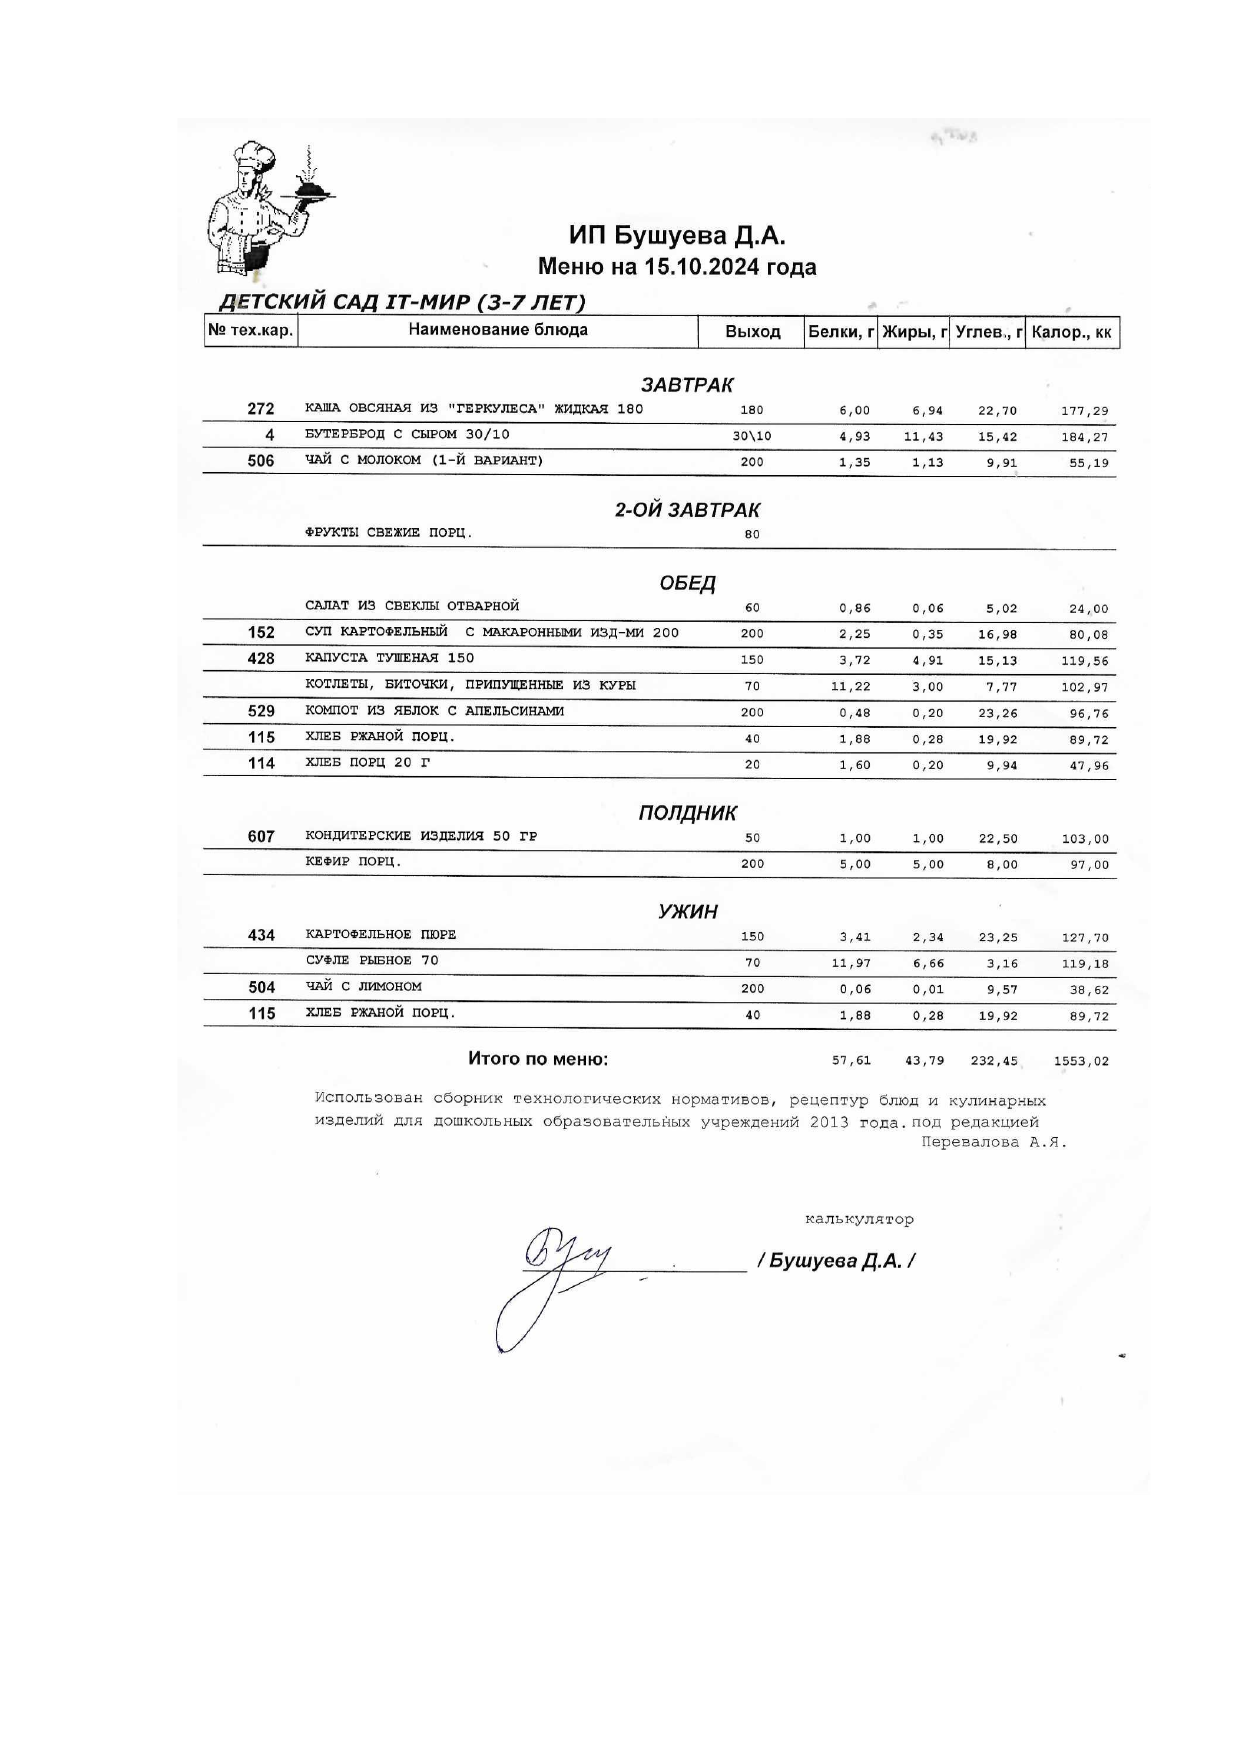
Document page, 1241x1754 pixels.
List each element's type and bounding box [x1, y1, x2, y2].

picture [177, 118, 1151, 1495]
